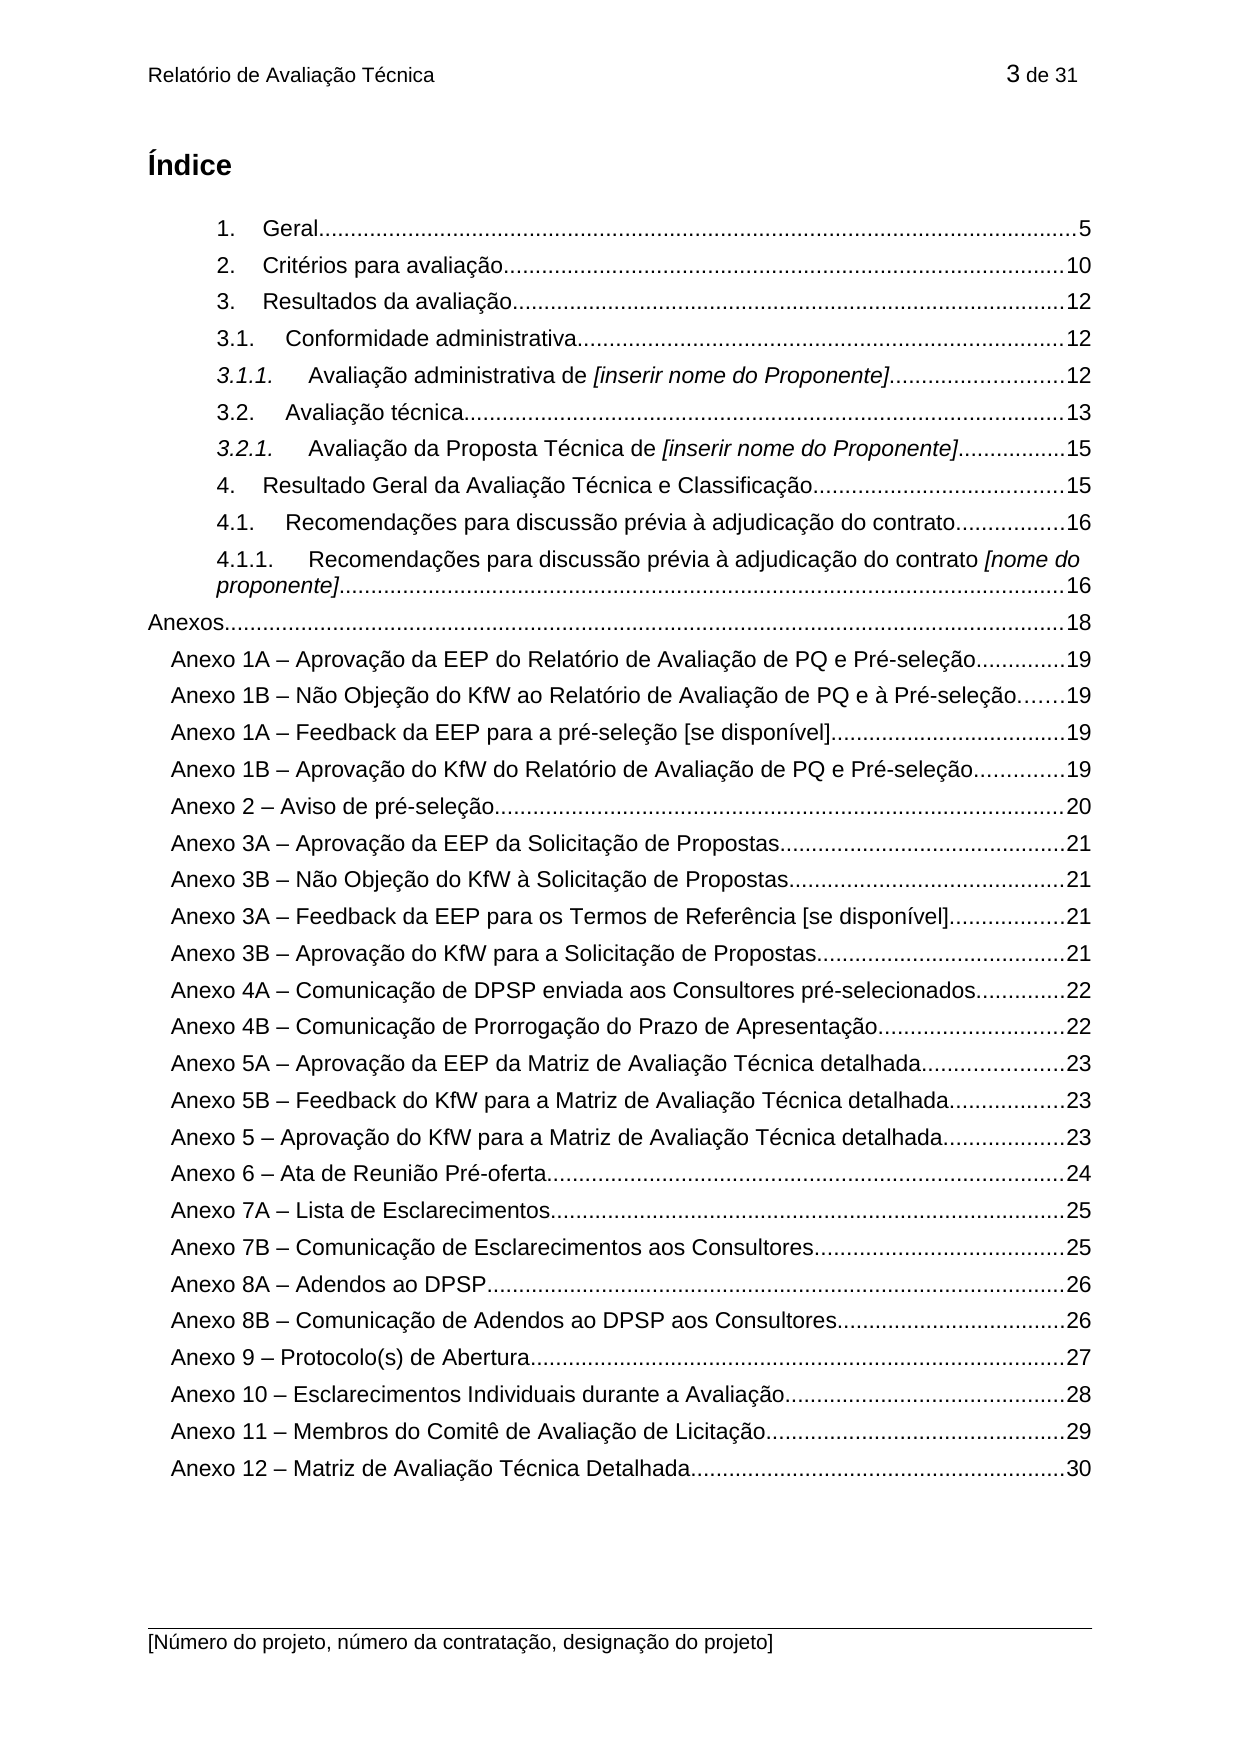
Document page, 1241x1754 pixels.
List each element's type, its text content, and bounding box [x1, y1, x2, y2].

text Anexo 5B – Feedback do KfW para a Matriz de Avaliação Técnica detalhada 23 [171, 1087, 1092, 1113]
text 4.1. Recomendações para discussão prévia à adjudicação do contrato 16 [216, 509, 1092, 535]
text Anexo 7B – Comunicação de Esclarecimentos aos Consultores 25 [171, 1234, 1092, 1260]
text Anexo 1A – Feedback da EEP para a pré-seleção [se disponível] 19 [171, 719, 1092, 746]
text Anexo 4B – Comunicação de Prorrogação do Prazo de Apresentação 22 [171, 1013, 1092, 1040]
text Anexo 3A – Feedback da EEP para os Termos de Referência [se disponível] 21 [171, 903, 1092, 929]
text Anexo 6 – Ata de Reunião Pré-oferta 24 [171, 1160, 1092, 1187]
text Anexo 7A – Lista de Esclarecimentos 25 [171, 1197, 1092, 1223]
text Anexo 8B – Comunicação de Adendos ao DPSP aos Consultores 26 [171, 1307, 1092, 1334]
text 4.1.1. Recomendações para discussão prévia à adjudicação do contrato [nome do proponente] 16 [216, 546, 1092, 598]
text Anexo 1B – Não Objeção do KfW ao Relatório de Avaliação de PQ e à Pré-seleção 19 [171, 682, 1092, 709]
text 2. Critérios para avaliação 10 [216, 252, 1092, 278]
text Anexo 4A – Comunicação de DPSP enviada aos Consultores pré-selecionados 22 [171, 977, 1092, 1003]
text Anexo 5A – Aprovação da EEP da Matriz de Avaliação Técnica detalhada 23 [171, 1050, 1092, 1076]
text Anexos 18 [148, 609, 1092, 635]
text Anexo 1A – Aprovação da EEP do Relatório de Avaliação de PQ e Pré-seleção 19 [171, 646, 1092, 672]
text 3. Resultados da avaliação 12 [216, 288, 1092, 315]
text 4. Resultado Geral da Avaliação Técnica e Classificação 15 [216, 472, 1092, 498]
text Anexo 8A – Adendos ao DPSP 26 [171, 1271, 1092, 1297]
text Anexo 9 – Protocolo(s) de Abertura 27 [171, 1344, 1092, 1371]
text Índice [148, 148, 1092, 181]
text Anexo 10 – Esclarecimentos Individuais durante a Avaliação 28 [171, 1381, 1092, 1407]
text 3.2.1. Avaliação da Proposta Técnica de [inserir nome do Proponente] 15 [216, 435, 1092, 462]
text Anexo 5 – Aprovação do KfW para a Matriz de Avaliação Técnica detalhada 23 [171, 1124, 1092, 1150]
text Anexo 3B – Não Objeção do KfW à Solicitação de Propostas 21 [171, 866, 1092, 893]
text 3.1.1. Avaliação administrativa de [inserir nome do Proponente] 12 [216, 362, 1092, 388]
text Anexo 11 – Membros do Comitê de Avaliação de Licitação 29 [171, 1418, 1092, 1444]
text 1. Geral 5 [216, 215, 1092, 241]
text Anexo 1B – Aprovação do KfW do Relatório de Avaliação de PQ e Pré-seleção 19 [171, 756, 1092, 782]
text 3.2. Avaliação técnica 13 [216, 399, 1092, 425]
text Anexo 2 – Aviso de pré-seleção 20 [171, 793, 1092, 819]
text 3.1. Conformidade administrativa 12 [216, 325, 1092, 351]
text Anexo 3A – Aprovação da EEP da Solicitação de Propostas 21 [171, 829, 1092, 856]
text Anexo 3B – Aprovação do KfW para a Solicitação de Propostas 21 [171, 940, 1092, 966]
text Anexo 12 – Matriz de Avaliação Técnica Detalhada 30 [171, 1454, 1092, 1481]
